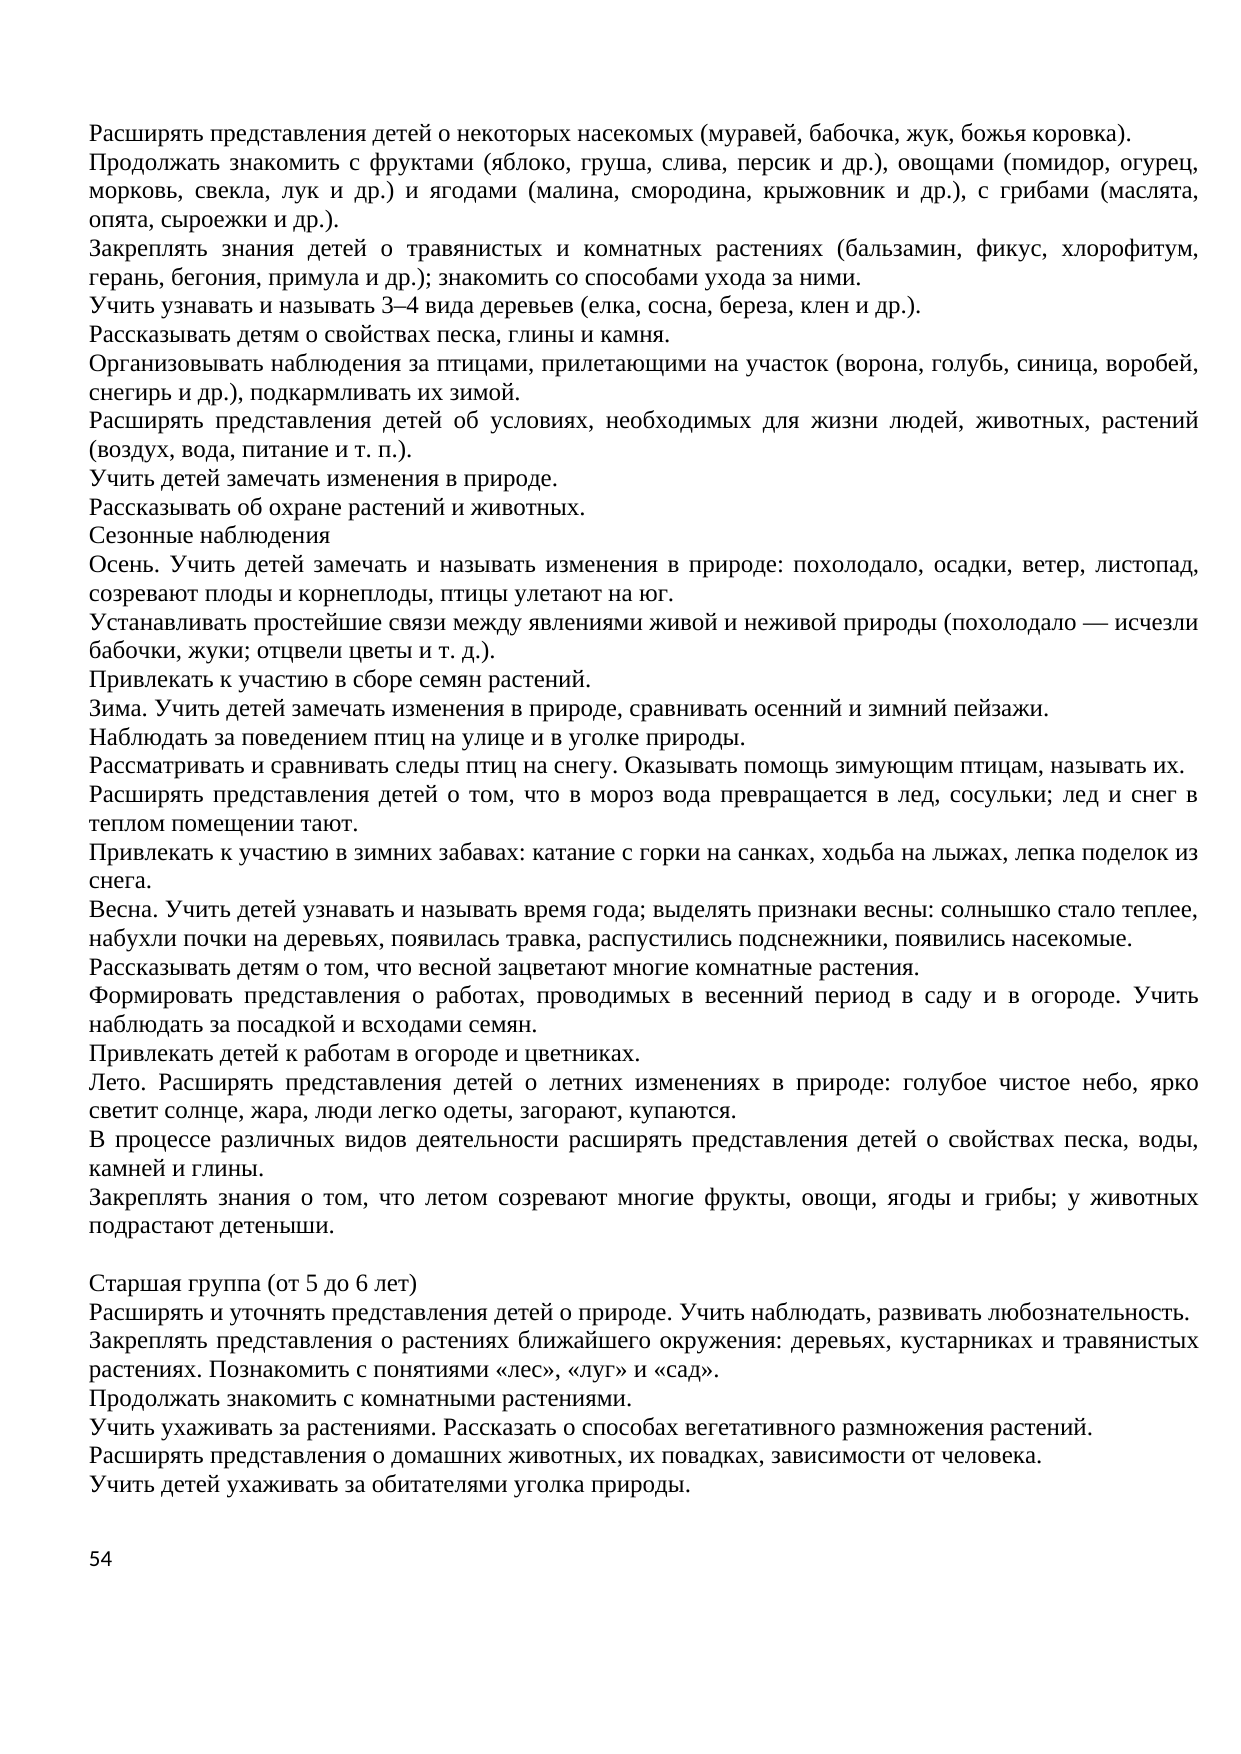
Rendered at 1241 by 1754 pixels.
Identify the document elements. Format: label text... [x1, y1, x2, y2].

text Учить узнавать и называть 3–4 вида деревьев (елка, сосна, береза, клен и др.). [89, 291, 1200, 319]
text Формировать представления о работах, проводимых в весенний период в саду и в огороде. Учить наблюдать за посадкой и всходами семян. [89, 981, 1200, 1038]
text Расширять представления о домашних животных, их повадках, зависимости от человека. [89, 1441, 1200, 1469]
text Продолжать знакомить с комнатными растениями. [89, 1383, 1200, 1412]
text Весна. Учить детей узнавать и называть время года; выделять признаки весны: солнышко стало теплее, набухли почки на деревьях, появилась травка, распустились подснежники, появились насекомые. [89, 894, 1200, 952]
text Зима. Учить детей замечать изменения в природе, сравнивать осенний и зимний пейзажи. [89, 693, 1200, 722]
text Рассказывать детям о том, что весной зацветают многие комнатные растения. [89, 952, 1200, 981]
text Рассказывать об охране растений и животных. [89, 492, 1200, 521]
text Закреплять знания детей о травянистых и комнатных растениях (бальзамин, фикус, хлорофитум, герань, бегония, примула и др.); знакомить со способами ухода за ними. [89, 233, 1200, 291]
text Устанавливать простейшие связи между явлениями живой и неживой природы (похолодало — исчезли бабочки, жуки; отцвели цветы и т. д.). [89, 607, 1200, 664]
text Наблюдать за поведением птиц на улице и в уголке природы. [89, 722, 1200, 751]
text Привлекать к участию в сборе семян растений. [89, 664, 1200, 693]
text Осень. Учить детей замечать и называть изменения в природе: похолодало, осадки, ветер, листопад, созревают плоды и корнеплоды, птицы улетают на юг. [89, 549, 1200, 607]
text Учить детей замечать изменения в природе. [89, 463, 1200, 492]
text Расширять и уточнять представления детей о природе. Учить наблюдать, развивать любознательность. [89, 1297, 1200, 1326]
text Закреплять знания о том, что летом созревают многие фрукты, овощи, ягоды и грибы; у животных подрастают детеныши. [89, 1182, 1200, 1239]
text Расширять представления детей об условиях, необходимых для жизни людей, животных, растений (воздух, вода, питание и т. п.). [89, 406, 1200, 463]
text Старшая группа (от 5 до 6 лет) [89, 1268, 1200, 1297]
text Организовывать наблюдения за птицами, прилетающими на участок (ворона, голубь, синица, воробей, снегирь и др.), подкармливать их зимой. [89, 348, 1200, 406]
text Рассматривать и сравнивать следы птиц на снегу. Оказывать помощь зимующим птицам, называть их. [89, 751, 1200, 779]
text Рассказывать детям о свойствах песка, глины и камня. [89, 319, 1200, 348]
text Привлекать детей к работам в огороде и цветниках. [89, 1038, 1200, 1067]
text Расширять представления детей о том, что в мороз вода превращается в лед, сосульки; лед и снег в теплом помещении тают. [89, 779, 1200, 837]
text Расширять представления детей о некоторых насекомых (муравей, бабочка, жук, божья коровка). [89, 118, 1200, 147]
text Закреплять представления о растениях ближайшего окружения: деревьях, кустарниках и травянистых растениях. Познакомить с понятиями «лес», «луг» и «сад». [89, 1326, 1200, 1383]
text Учить детей ухаживать за обитателями уголка природы. [89, 1469, 1200, 1498]
text Сезонные наблюдения [89, 521, 1200, 549]
text Привлекать к участию в зимних забавах: катание с горки на санках, ходьба на лыжах, лепка поделок из снега. [89, 837, 1200, 894]
text Учить ухаживать за растениями. Рассказать о способах вегетативного размножения растений. [89, 1412, 1200, 1441]
text В процессе различных видов деятельности расширять представления детей о свойствах песка, воды, камней и глины. [89, 1124, 1200, 1182]
text Лето. Расширять представления детей о летних изменениях в природе: голубое чистое небо, ярко светит солнце, жара, люди легко одеты, загорают, купаются. [89, 1067, 1200, 1124]
text Продолжать знакомить с фруктами (яблоко, груша, слива, персик и др.), овощами (помидор, огурец, морковь, свекла, лук и др.) и ягодами (малина, смородина, крыжовник и др.), с грибами (маслята, опята, сыроежки и др.). [89, 147, 1200, 233]
